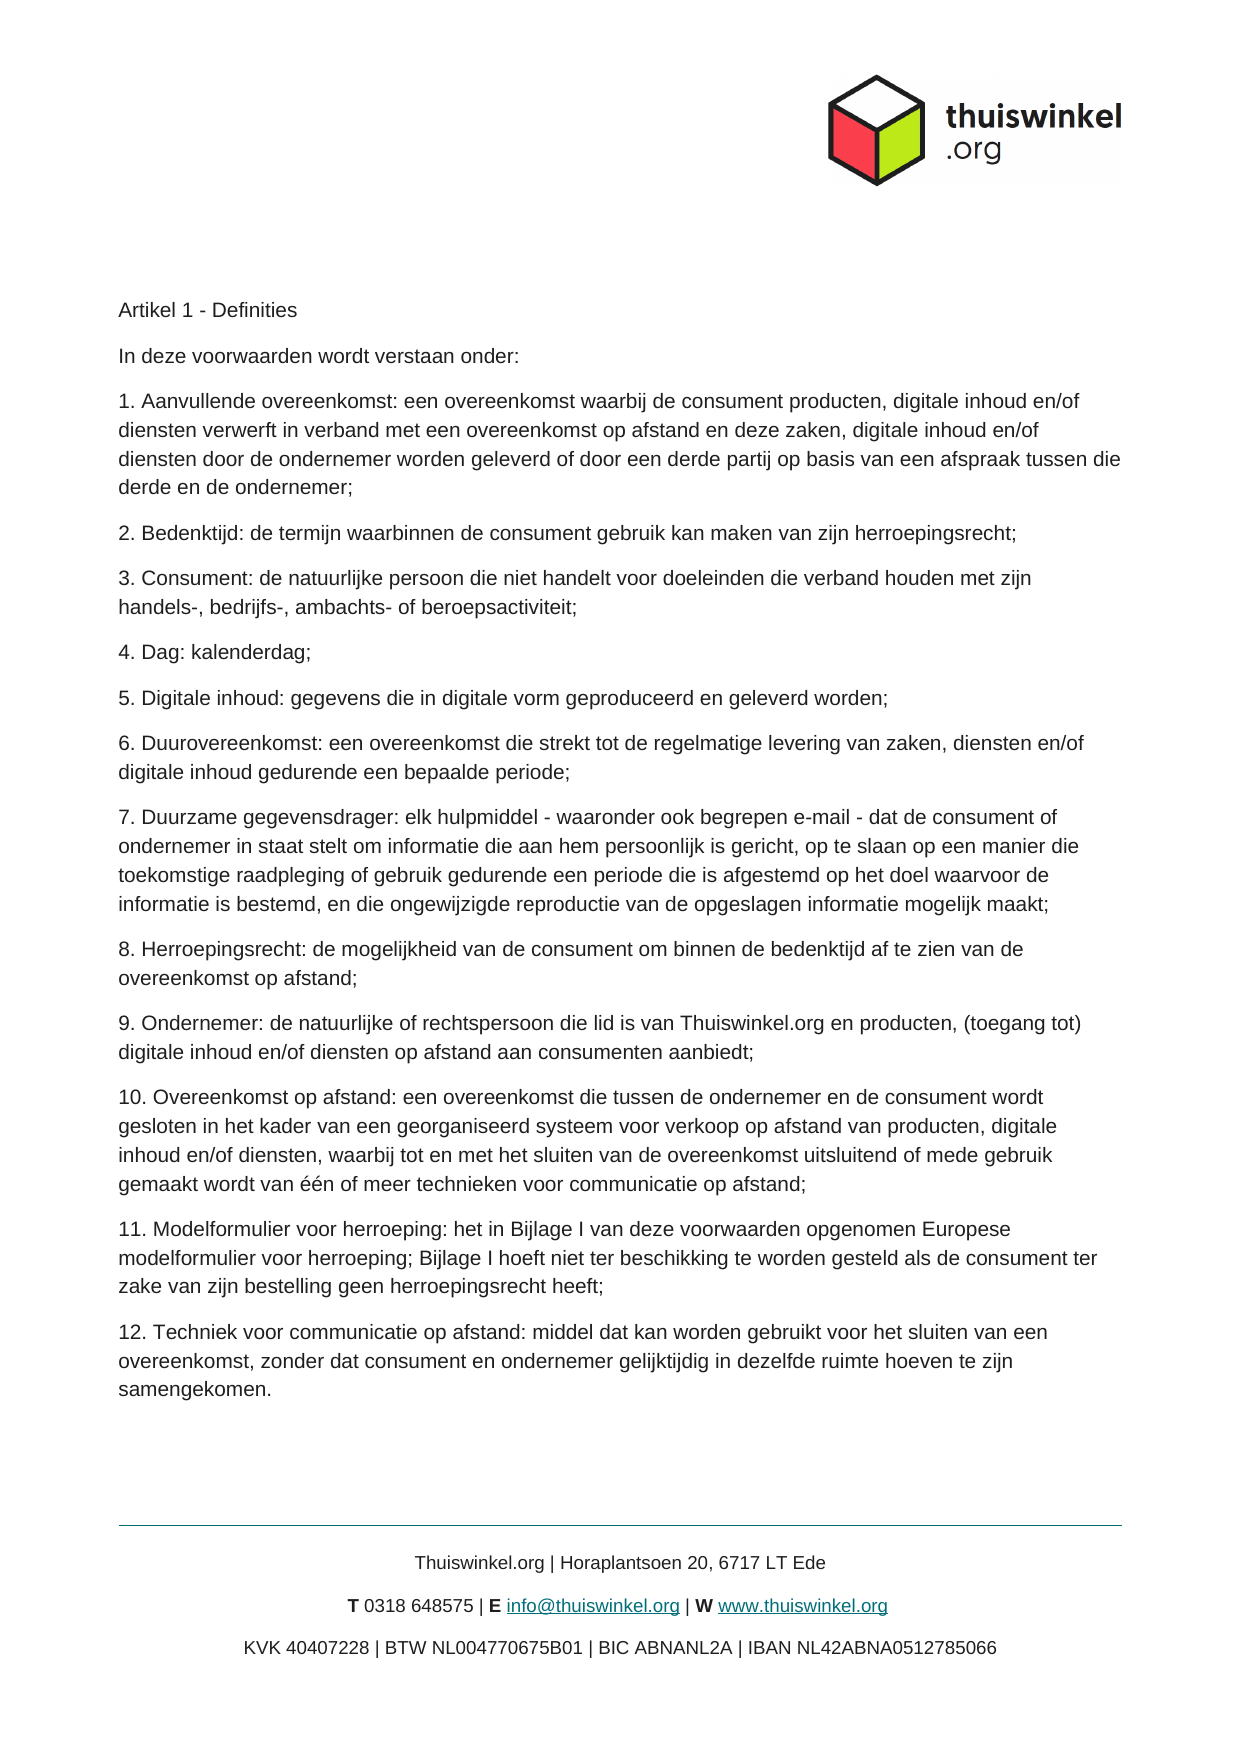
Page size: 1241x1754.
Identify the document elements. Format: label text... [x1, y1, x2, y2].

text 7. Duurzame gegevensdrager: elk hulpmiddel - waaronder ook begrepen e-mail - dat de consument of ondernemer in staat stelt om informatie die aan hem persoonlijk is gericht, op te slaan op een manier die toekomstige raadpleging of gebruik gedurende een periode die is afgestemd op het doel waarvoor de informatie is bestemd, en die ongewijzigde reproductie van de opgeslagen informatie mogelijk maakt; [118, 805, 1122, 915]
text 9. Ondernemer: de natuurlijke of rechtspersoon die lid is van Thuiswinkel.org en producten, (toegang tot) digitale inhoud en/of diensten op afstand aan consumenten aanbiedt; [118, 1011, 1122, 1064]
text 8. Herroepingsrecht: de mogelijkheid van de consument om binnen de bedenktijd af te zien van de overeenkomst op afstand; [118, 937, 1122, 989]
text 10. Overeenkomst op afstand: een overeenkomst die tussen de ondernemer en de consument wordt gesloten in het kader van een georganiseerd systeem voor verkoop op afstand van producten, digitale inhoud en/of diensten, waarbij tot en met het sluiten van de overeenkomst uitsluitend of mede gebruik gemaakt wordt van één of meer technieken voor communicatie op afstand; [118, 1085, 1122, 1195]
text In deze voorwaarden wordt verstaan onder: [118, 343, 1122, 367]
text 5. Digitale inhoud: gegevens die in digitale vorm geproduceerd en geleverd worden; [118, 686, 1122, 709]
text 6. Duurovereenkomst: een overeenkomst die strekt tot de regelmatige levering van zaken, diensten en/of digitale inhoud gedurende een bepaalde periode; [118, 731, 1122, 784]
text 12. Techniek voor communicatie op afstand: middel dat kan worden gebruikt voor het sluiten van een overeenkomst, zonder dat consument en ondernemer gelijktijdig in dezelfde ruimte hoeven te zijn samengekomen. [118, 1320, 1122, 1401]
text 4. Dag: kalenderdag; [118, 640, 1122, 664]
text 11. Modelformulier voor herroeping: het in Bijlage I van deze voorwaarden opgenomen Europese modelformulier voor herroeping; Bijlage I hoeft niet ter beschikking te worden gesteld als de consument ter zake van zijn bestelling geen herroepingsrecht heeft; [118, 1217, 1122, 1298]
text Artikel 1 - Definities [118, 298, 1122, 322]
picture [827, 73, 1123, 187]
text 1. Aanvullende overeenkomst: een overeenkomst waarbij de consument producten, digitale inhoud en/of diensten verwerft in verband met een overeenkomst op afstand en deze zaken, digitale inhoud en/of diensten door de ondernemer worden geleverd of door een derde partij op basis van een afspraak tussen die derde en de ondernemer; [118, 389, 1122, 499]
text 3. Consument: de natuurlijke persoon die niet handelt voor doeleinden die verband houden met zijn handels-, bedrijfs-, ambachts- of beroepsactiviteit; [118, 566, 1122, 619]
text 2. Bedenktijd: de termijn waarbinnen de consument gebruik kan maken van zijn herroepingsrecht; [118, 521, 1122, 544]
